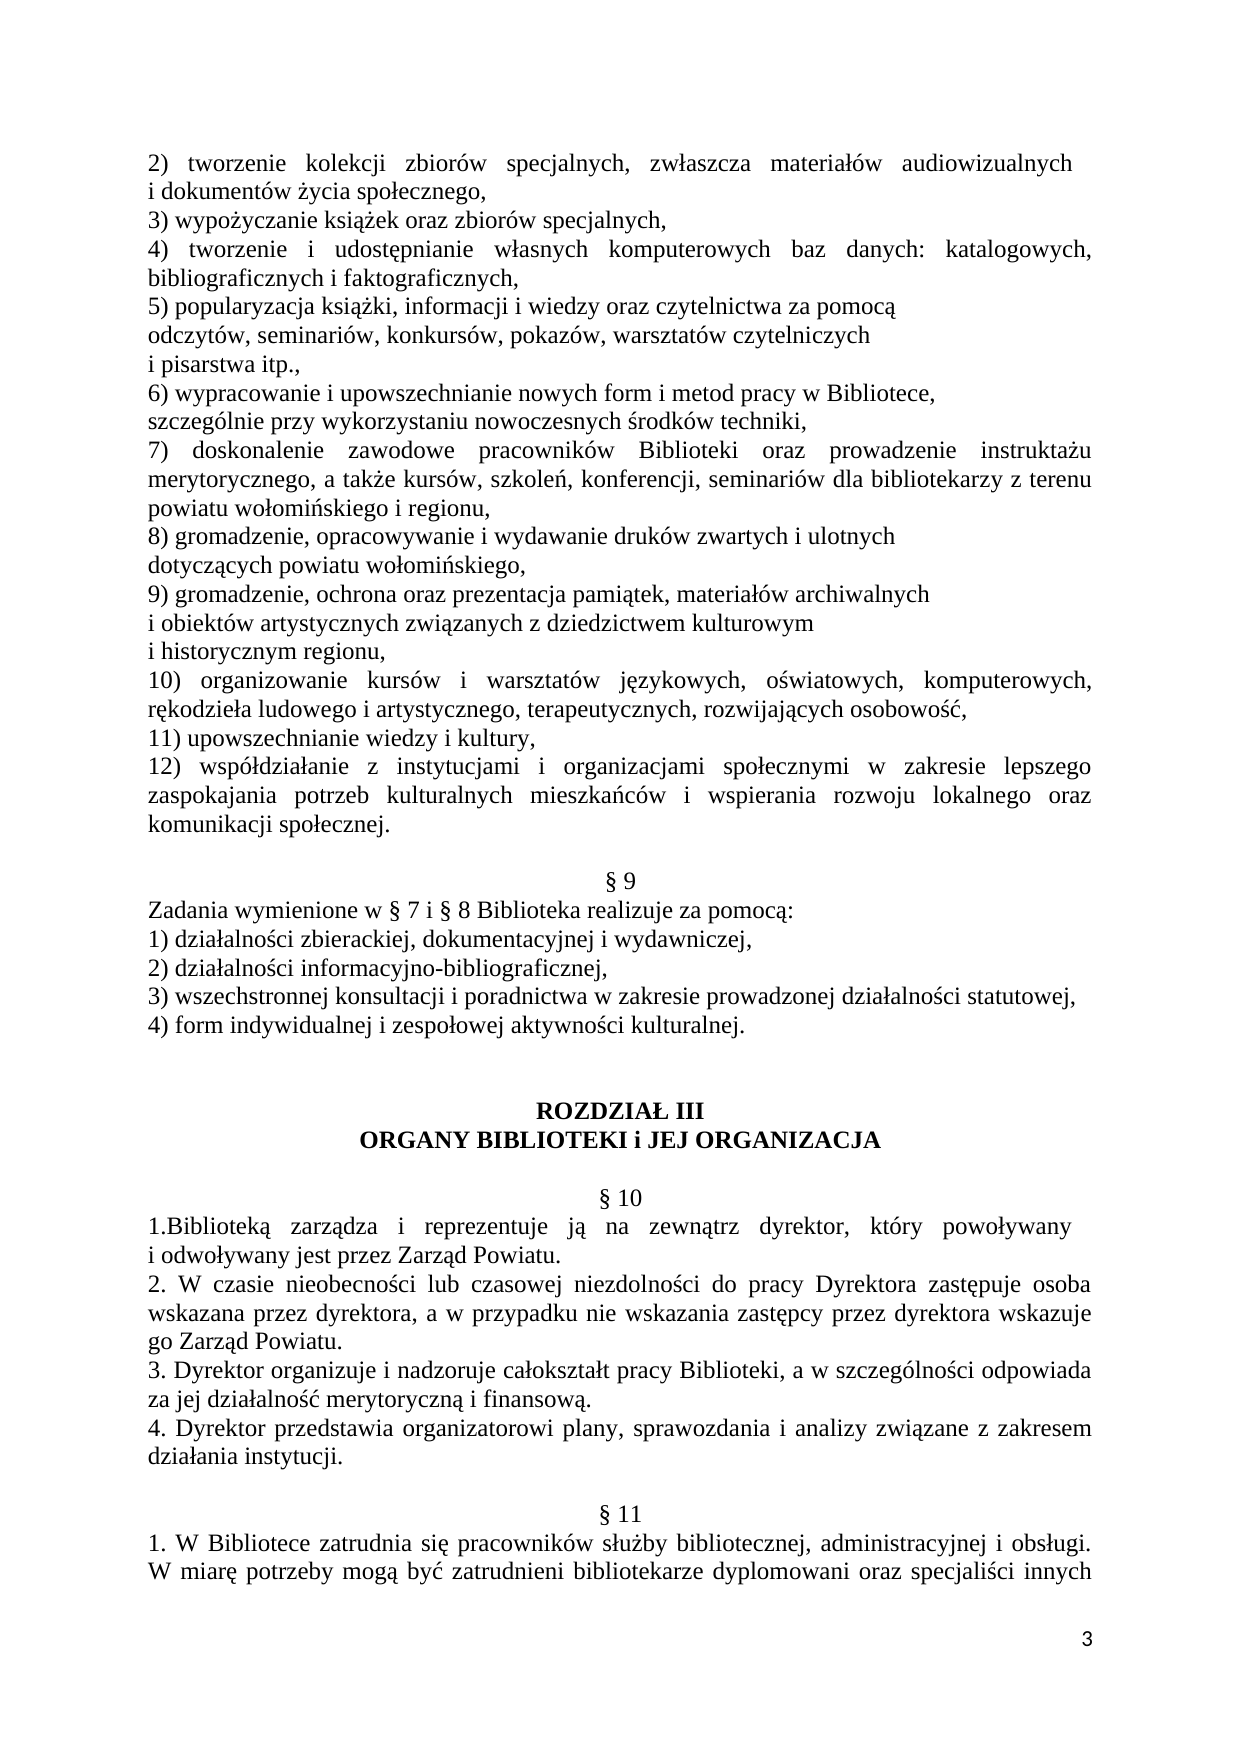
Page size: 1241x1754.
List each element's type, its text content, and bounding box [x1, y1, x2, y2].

text Zadania wymienione w § 7 i § 8 Biblioteka realizuje za pomocą: [148, 895, 1093, 924]
text 12) współdziałanie z instytucjami i organizacjami społecznymi w zakresie lepszego zaspokajania potrzeb kulturalnych mieszkańców i wspierania rozwoju lokalnego oraz komunikacji społecznej. [148, 751, 1093, 838]
text odczytów, seminariów, konkursów, pokazów, warsztatów czytelniczych [148, 320, 1093, 349]
text 4) form indywidualnej i zespołowej aktywności kulturalnej. [148, 1010, 1093, 1039]
text i obiektów artystycznych związanych z dziedzictwem kulturowym [148, 608, 1093, 636]
text 8) gromadzenie, opracowywanie i wydawanie druków zwartych i ulotnych [148, 521, 1093, 550]
text § 11 [148, 1499, 1093, 1528]
text 2) tworzenie kolekcji zbiorów specjalnych, zwłaszcza materiałów audiowizualnych i dokumentów życia społecznego, [148, 148, 1093, 205]
text 3) wszechstronnej konsultacji i poradnictwa w zakresie prowadzonej działalności statutowej, [148, 981, 1093, 1010]
text 5) popularyzacja książki, informacji i wiedzy oraz czytelnictwa za pomocą [148, 291, 1093, 320]
text i pisarstwa itp., [148, 349, 1093, 378]
text 3) wypożyczanie książek oraz zbiorów specjalnych, [148, 205, 1093, 234]
text § 10 [148, 1183, 1093, 1211]
text § 9 [148, 866, 1093, 895]
text 2) działalności informacyjno-bibliograficznej, [148, 953, 1093, 981]
text ROZDZIAŁ III [148, 1096, 1093, 1125]
text 2. W czasie nieobecności lub czasowej niezdolności do pracy Dyrektora zastępuje osoba wskazana przez dyrektora, a w przypadku nie wskazania zastępcy przez dyrektora wskazuje go Zarząd Powiatu. [148, 1269, 1093, 1355]
text ORGANY BIBLIOTEKI i JEJ ORGANIZACJA [148, 1125, 1093, 1154]
text 7) doskonalenie zawodowe pracowników Biblioteki oraz prowadzenie instruktażu merytorycznego, a także kursów, szkoleń, konferencji, seminariów dla bibliotekarzy z terenu powiatu wołomińskiego i regionu, [148, 435, 1093, 521]
text dotyczących powiatu wołomińskiego, [148, 550, 1093, 579]
text 4. Dyrektor przedstawia organizatorowi plany, sprawozdania i analizy związane z zakresem działania instytucji. [148, 1413, 1093, 1470]
text 9) gromadzenie, ochrona oraz prezentacja pamiątek, materiałów archiwalnych [148, 579, 1093, 608]
text szczególnie przy wykorzystaniu nowoczesnych środków techniki, [148, 406, 1093, 435]
text 1.Biblioteką zarządza i reprezentuje ją na zewnątrz dyrektor, który powoływany i odwoływany jest przez Zarząd Powiatu. [148, 1211, 1093, 1269]
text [148, 1528, 1093, 1585]
text 4) tworzenie i udostępnianie własnych komputerowych baz danych: katalogowych, bibliograficznych i faktograficznych, [148, 234, 1093, 291]
text 11) upowszechnianie wiedzy i kultury, [148, 723, 1093, 751]
text i historycznym regionu, [148, 636, 1093, 665]
text 1) działalności zbierackiej, dokumentacyjnej i wydawniczej, [148, 924, 1093, 953]
text 3. Dyrektor organizuje i nadzoruje całokształt pracy Biblioteki, a w szczególności odpowiada za jej działalność merytoryczną i finansową. [148, 1355, 1093, 1413]
text 10) organizowanie kursów i warsztatów językowych, oświatowych, komputerowych, rękodzieła ludowego i artystycznego, terapeutycznych, rozwijających osobowość, [148, 665, 1093, 723]
text 6) wypracowanie i upowszechnianie nowych form i metod pracy w Bibliotece, [148, 378, 1093, 406]
